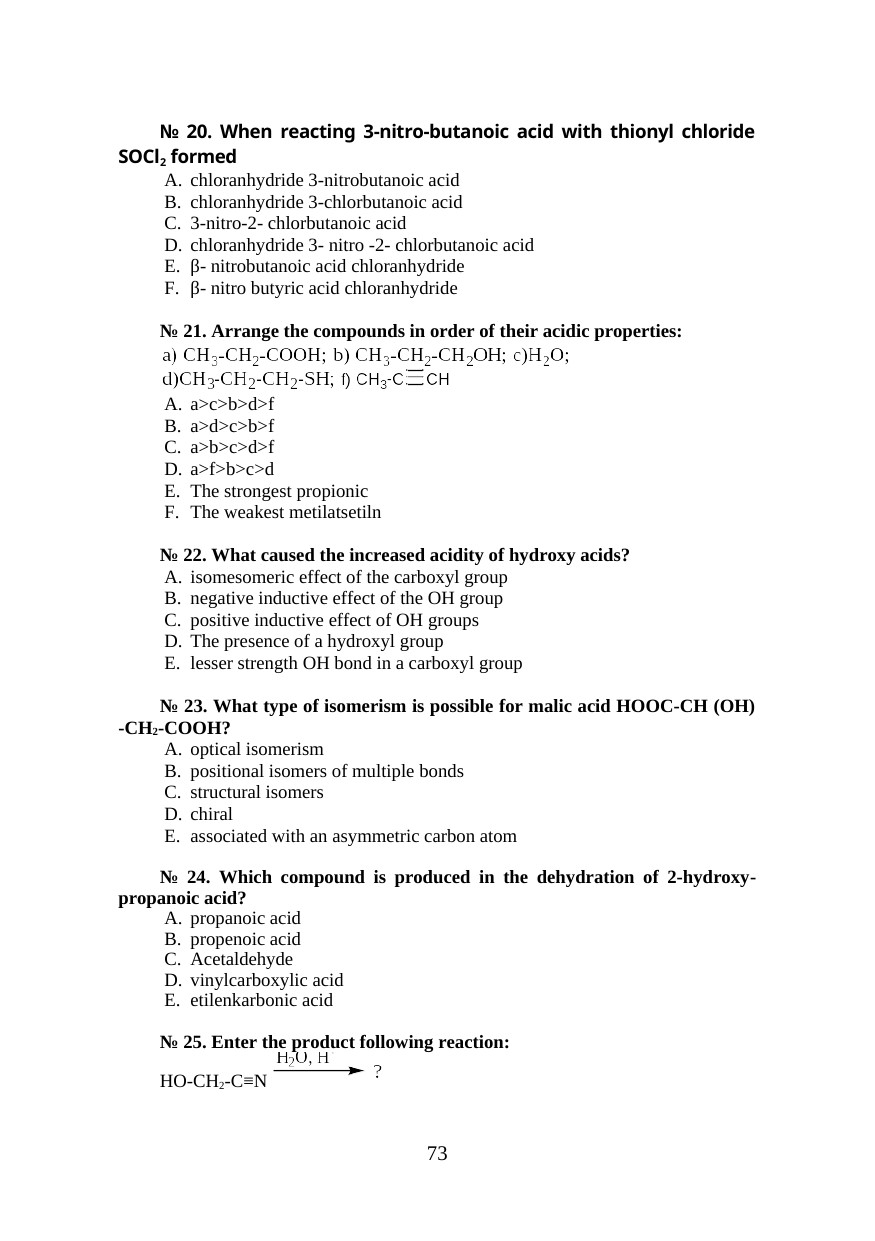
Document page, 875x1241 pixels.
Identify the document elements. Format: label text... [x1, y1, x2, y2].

text № 21. Arrange the compounds in order of their acidic properties: [118, 320, 756, 342]
text C. 3-nitro-2- chlorbutanoic acid [123, 212, 756, 234]
text C. Acetaldehyde [123, 949, 756, 970]
text F. The weakest metilatsetiln [123, 501, 756, 523]
text F. β- nitro butyric acid chloranhydride [123, 277, 756, 298]
text B. chloranhydride 3-chlorbutanoic acid [123, 191, 756, 212]
text B. propenoic acid [123, 929, 756, 949]
text E. lesser strength OH bond in a carboxyl group [123, 652, 756, 673]
text E. β- nitrobutanoic acid chloranhydride [123, 255, 756, 277]
text C. structural isomers [123, 781, 756, 803]
text D. chiral [123, 803, 756, 824]
text HO-СН2-С≡N [118, 1053, 756, 1096]
text D. The presence of a hydroxyl group [123, 630, 756, 652]
text № 20. When reacting 3-nitro-butanoic acid with thionyl chloride SOCl2 formed [118, 118, 756, 169]
text A. isomesomeric effect of the carboxyl group [123, 566, 756, 587]
text № 25. Enter the product following reaction: [118, 1032, 756, 1053]
text E. The strongest propionic [123, 479, 756, 501]
text C. a>b>c>d>f [123, 436, 756, 458]
text C. positive inductive effect of OH groups [123, 609, 756, 630]
text D. a>f>b>c>d [123, 458, 756, 479]
text E. etilenkarbonic acid [123, 990, 756, 1011]
text B. negative inductive effect of the OH group [123, 587, 756, 609]
text № 22. What caused the increased acidity of hydroxy acids? [118, 544, 756, 566]
text D. chloranhydride 3- nitro -2- chlorbutanoic acid [123, 234, 756, 255]
text A. chloranhydride 3-nitrobutanoic acid [123, 169, 756, 191]
text № 24. Which compound is produced in the dehydration of 2-hydroxypropanoic acid? [118, 868, 756, 908]
text A. a>c>b>d>f [123, 393, 756, 415]
text A. propanoic acid [123, 908, 756, 929]
text D. vinylcarboxylic acid [123, 970, 756, 990]
text № 23. What type of isomerism is possible for malic acid HOOC-CH (OH) -CH2-COOH? [118, 695, 756, 738]
text B. a>d>c>b>f [123, 415, 756, 436]
text B. positional isomers of multiple bonds [123, 760, 756, 781]
text A. optical isomerism [123, 738, 756, 760]
text E. associated with an asymmetric carbon atom [123, 824, 756, 846]
